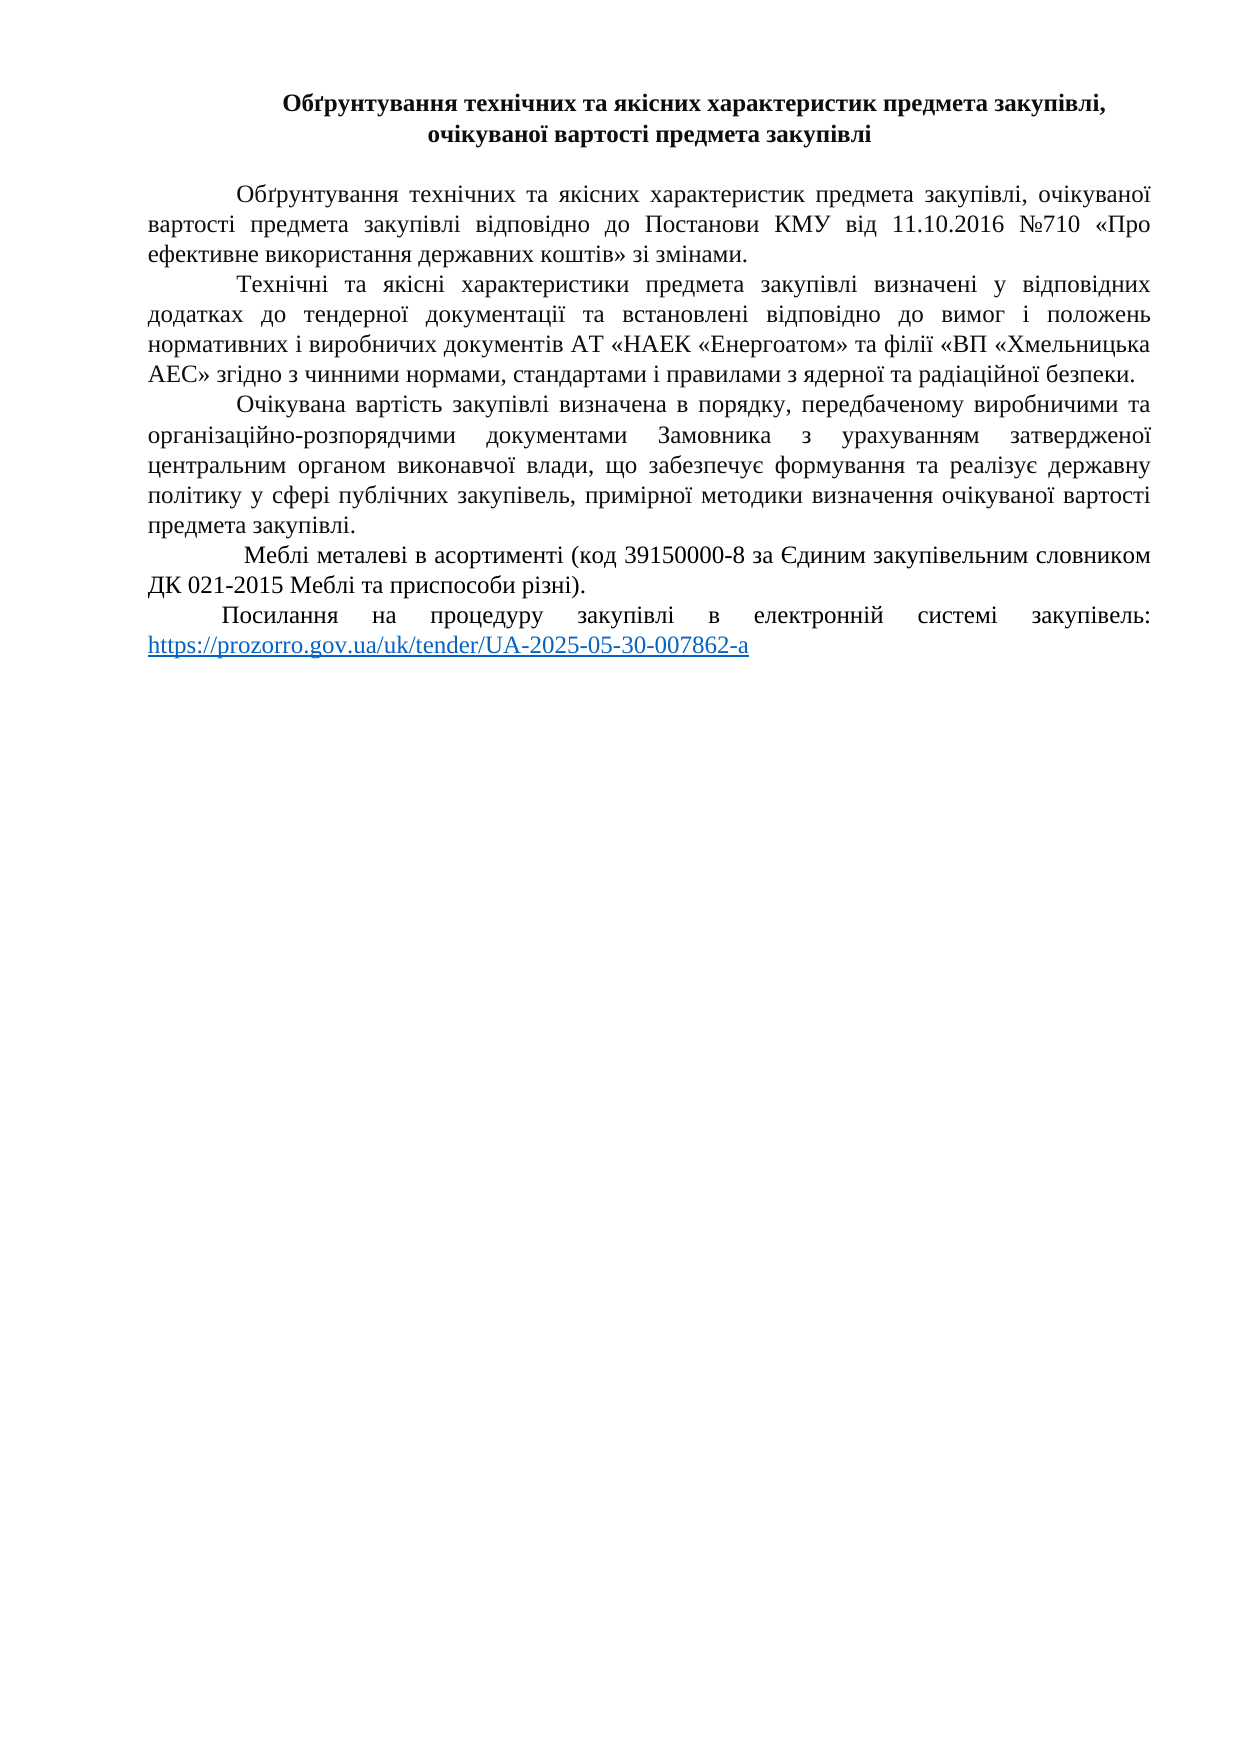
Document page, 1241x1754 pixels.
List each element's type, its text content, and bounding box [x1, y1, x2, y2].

text Очікувана вартість закупівлі визначена в порядку, передбаченому виробничими та організаційно-розпорядчими документами Замовника з урахуванням затвердженої центральним органом виконавчої влади, що забезпечує формування та реалізує державну політику у сфері публічних закупівель, примірної методики визначення очікуваної вартості предмета закупівлі. [148, 389, 1152, 539]
list Посилання на процедуру закупівлі в електронній системі закупівель: https://prozorro.gov.ua/uk/tender/UA-2025-05-30-007862-a [148, 600, 1152, 659]
text Меблі металеві в асортименті (код 39150000-8 за Єдиним закупівельним словником ДК 021-2015 Меблі та приспособи різні). [148, 540, 1152, 599]
text Технічні та якісні характеристики предмета закупівлі визначені у відповідних додатках до тендерної документації та встановлені відповідно до вимог і положень нормативних і виробничих документів АТ «НАЕК «Енергоатом» та філії «ВП «Хмельницька АЕС» згідно з чинними нормами, стандартами і правилами з ядерної та радіаційної безпеки. [148, 269, 1152, 388]
text Обґрунтування технічних та якісних характеристик предмета закупівлі, очікуваної вартості предмета закупівлі [148, 88, 1152, 147]
text Обґрунтування технічних та якісних характеристик предмета закупівлі, очікуваної вартості предмета закупівлі відповідно до Постанови КМУ від 11.10.2016 №710 «Про ефективне використання державних коштів» зі змінами. [148, 179, 1152, 268]
